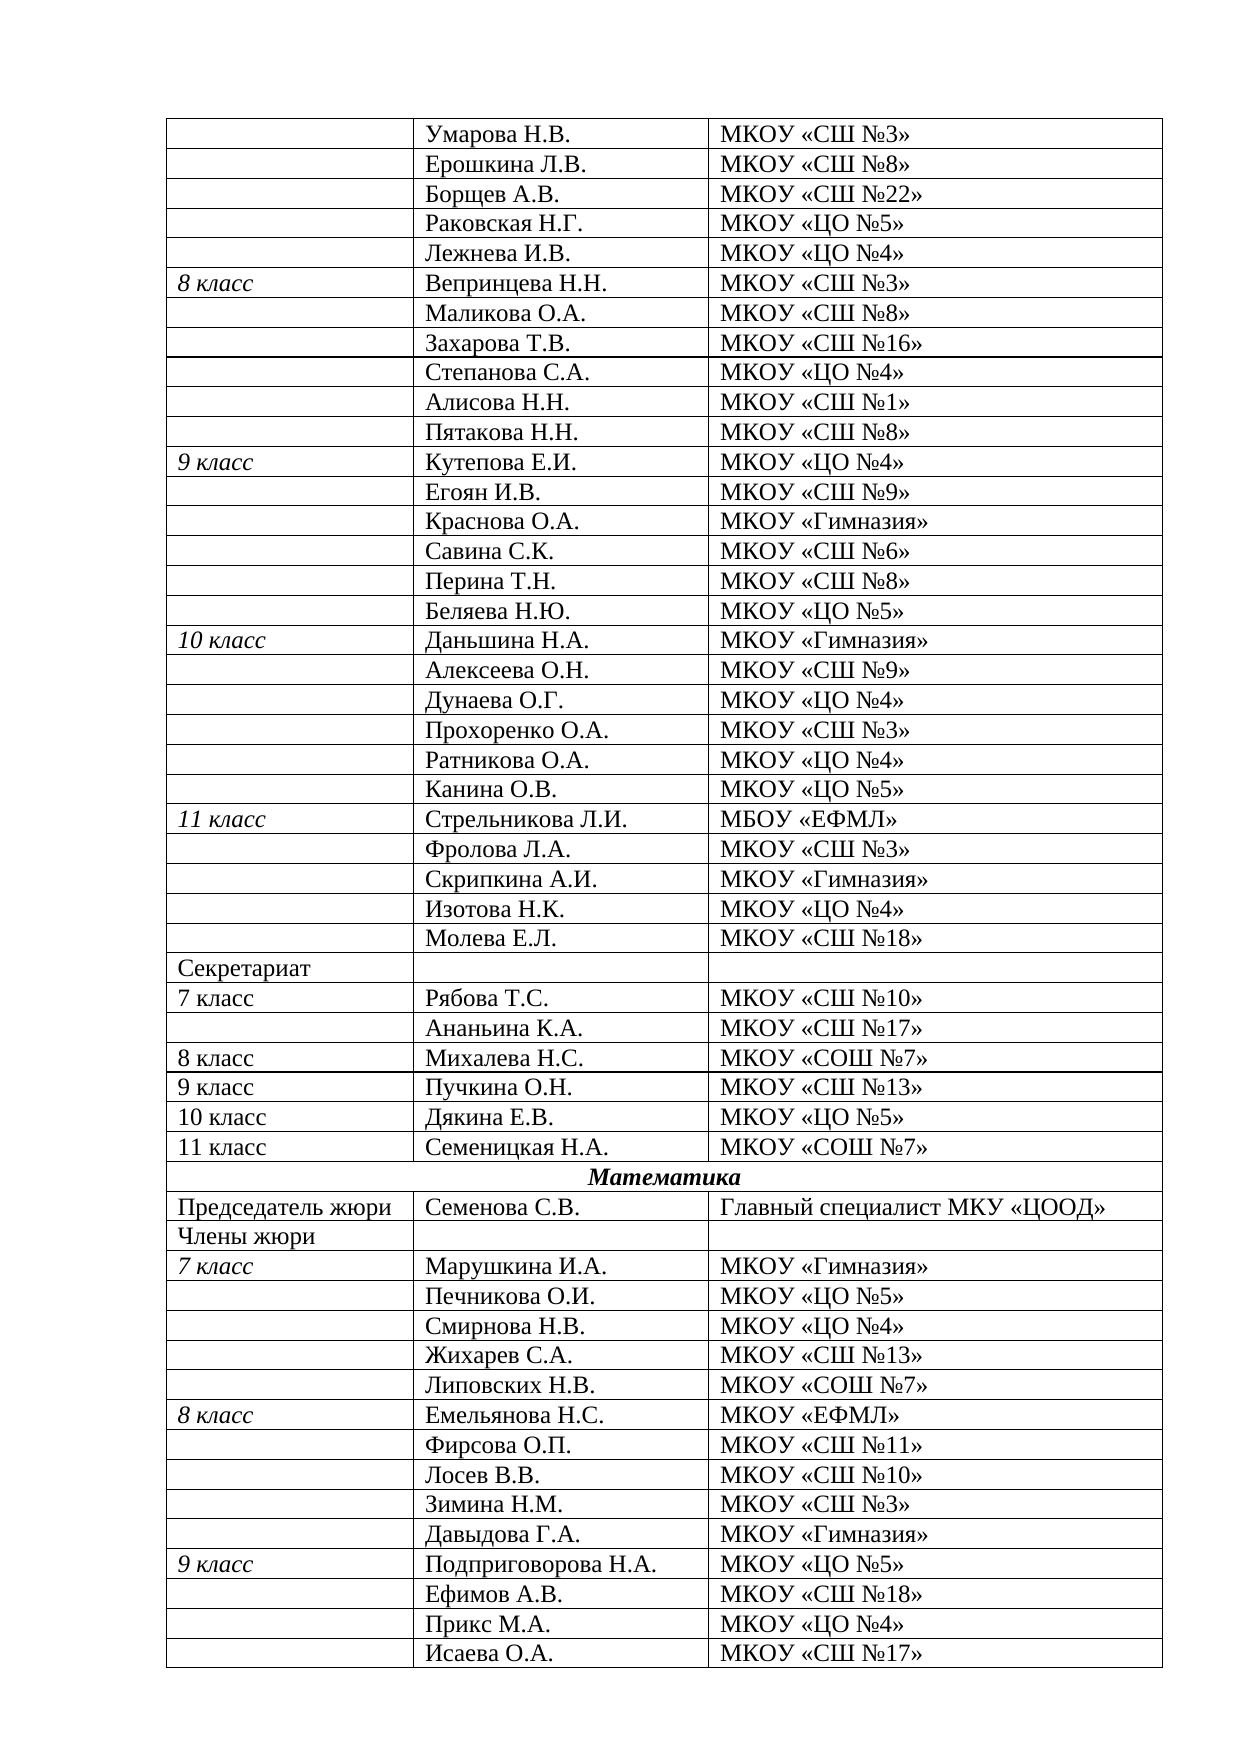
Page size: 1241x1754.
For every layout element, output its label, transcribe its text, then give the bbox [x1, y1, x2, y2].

table_cell МКОУ «ЦО №5» [709, 209, 1162, 237]
table_cell Раковская Н.Г. [414, 209, 708, 237]
table_cell [167, 1639, 413, 1667]
table_cell МКОУ «СШ №3» [709, 715, 1162, 744]
table_cell Ефимов А.В. [414, 1579, 708, 1608]
table_cell Фирсова О.П. [414, 1430, 708, 1459]
table_cell Прикс М.А. [414, 1609, 708, 1637]
table_cell [167, 1013, 413, 1042]
table_cell [167, 1370, 413, 1399]
table_cell МКОУ «СШ №3» [709, 119, 1162, 148]
table_cell Вепринцева Н.Н. [414, 268, 708, 297]
table_cell 10 класс [167, 626, 413, 654]
table_cell [167, 685, 413, 714]
table_cell Дунаева О.Г. [414, 685, 708, 714]
table_cell Лосев В.В. [414, 1460, 708, 1488]
table_cell МКОУ «СШ №3» [709, 268, 1162, 297]
table_cell МКОУ «СШ №16» [709, 328, 1162, 356]
table_cell [167, 834, 413, 863]
table_cell МКОУ «СШ №3» [709, 1490, 1162, 1518]
table_cell Алисова Н.Н. [414, 387, 708, 416]
table_cell Кутепова Е.И. [414, 447, 708, 476]
table_cell МКОУ «СШ №13» [709, 1341, 1162, 1369]
table_cell Прохоренко О.А. [414, 715, 708, 744]
table_cell [167, 328, 413, 356]
table_cell Фролова Л.А. [414, 834, 708, 863]
table_cell [167, 596, 413, 624]
table_cell Стрельникова Л.И. [414, 804, 708, 833]
table_cell [167, 238, 413, 267]
table_cell Члены жюри [167, 1221, 413, 1250]
table_cell [167, 1609, 413, 1637]
table_cell 7 класс [167, 1251, 413, 1280]
table_cell МКОУ «ЦО №5» [709, 1281, 1162, 1310]
table_cell [167, 209, 413, 237]
table_cell [167, 715, 413, 744]
table_cell МКОУ «СШ №9» [709, 655, 1162, 684]
table_cell Исаева О.А. [414, 1639, 708, 1667]
table_cell Умарова Н.В. [414, 119, 708, 148]
table_cell МКОУ «СОШ №7» [709, 1043, 1162, 1071]
table_cell МКОУ «СШ №11» [709, 1430, 1162, 1459]
table_cell МКОУ «СШ №10» [709, 983, 1162, 1012]
table_cell [167, 1519, 413, 1548]
table_cell МКОУ «СШ №17» [709, 1013, 1162, 1042]
table_cell [167, 298, 413, 327]
table_cell Ратникова О.А. [414, 745, 708, 773]
table_cell [167, 1311, 413, 1339]
table_cell [167, 179, 413, 207]
table_cell [167, 477, 413, 505]
table_cell Смирнова Н.В. [414, 1311, 708, 1339]
table_cell МКОУ «СШ №9» [709, 477, 1162, 505]
table_cell Алексеева О.Н. [414, 655, 708, 684]
table_cell МКОУ «СШ №8» [709, 149, 1162, 178]
table_cell [167, 149, 413, 178]
table_cell Давыдова Г.А. [414, 1519, 708, 1548]
table_cell МКОУ «СШ №13» [709, 1073, 1162, 1101]
table_cell МКОУ «Гимназия» [709, 1519, 1162, 1548]
table_cell МКОУ «ЦО №5» [709, 775, 1162, 803]
table_cell 11 класс [167, 804, 413, 833]
table_cell 8 класс [167, 268, 413, 297]
table_cell Секретариат [167, 953, 413, 982]
table_cell 7 класс [167, 983, 413, 1012]
table_cell [167, 566, 413, 595]
table_cell Главный специалист МКУ «ЦООД» [709, 1192, 1162, 1220]
table_cell МКОУ «СОШ №7» [709, 1132, 1162, 1161]
table_cell МКОУ «ЦО №5» [709, 1549, 1162, 1578]
table_cell Ананьина К.А. [414, 1013, 708, 1042]
table_cell Математика [167, 1162, 1162, 1191]
table_cell 10 класс [167, 1102, 413, 1131]
table_cell МКОУ «СШ №17» [709, 1639, 1162, 1667]
table_cell [167, 417, 413, 446]
table_cell МКОУ «СШ №8» [709, 298, 1162, 327]
table_cell Савина С.К. [414, 536, 708, 565]
table_cell [167, 655, 413, 684]
table_cell Перина Т.Н. [414, 566, 708, 595]
table_cell [167, 536, 413, 565]
table_cell Краснова О.А. [414, 506, 708, 535]
table_cell Председатель жюри [167, 1192, 413, 1220]
table_cell Жихарев С.А. [414, 1341, 708, 1369]
table_cell Беляева Н.Ю. [414, 596, 708, 624]
table_cell МКОУ «Гимназия» [709, 864, 1162, 893]
table_cell МКОУ «Гимназия» [709, 626, 1162, 654]
table_cell МКОУ «СШ №10» [709, 1460, 1162, 1488]
table_cell [167, 1281, 413, 1310]
table_cell МКОУ «ЦО №4» [709, 1609, 1162, 1637]
table_cell [167, 775, 413, 803]
table_cell МКОУ «ЦО №4» [709, 238, 1162, 267]
table_cell Ерошкина Л.В. [414, 149, 708, 178]
table_cell [414, 953, 708, 982]
table_cell Молева Е.Л. [414, 924, 708, 952]
table_cell Даньшина Н.А. [414, 626, 708, 654]
table_cell [167, 358, 413, 386]
table_cell Рябова Т.С. [414, 983, 708, 1012]
table_cell МКОУ «СШ №6» [709, 536, 1162, 565]
table_cell Пятакова Н.Н. [414, 417, 708, 446]
table_cell [709, 1221, 1162, 1250]
table_cell 9 класс [167, 1549, 413, 1578]
table_cell Степанова С.А. [414, 358, 708, 386]
table_cell МКОУ «ЦО №4» [709, 1311, 1162, 1339]
table_cell МКОУ «ЦО №4» [709, 685, 1162, 714]
table_cell [167, 506, 413, 535]
table_cell Егоян И.В. [414, 477, 708, 505]
table_cell МКОУ «СШ №22» [709, 179, 1162, 207]
table_cell Пучкина О.Н. [414, 1073, 708, 1101]
table_cell МБОУ «ЕФМЛ» [709, 804, 1162, 833]
table_cell 11 класс [167, 1132, 413, 1161]
table_cell Печникова О.И. [414, 1281, 708, 1310]
table_cell МКОУ «СШ №3» [709, 834, 1162, 863]
table_cell Зимина Н.М. [414, 1490, 708, 1518]
table_cell 8 класс [167, 1043, 413, 1071]
table_cell Михалева Н.С. [414, 1043, 708, 1071]
table_cell 9 класс [167, 447, 413, 476]
table_cell Семеницкая Н.А. [414, 1132, 708, 1161]
table_cell МКОУ «СШ №1» [709, 387, 1162, 416]
table_cell [709, 953, 1162, 982]
table_cell МКОУ «СШ №18» [709, 924, 1162, 952]
table_cell Дякина Е.В. [414, 1102, 708, 1131]
table_cell МКОУ «Гимназия» [709, 1251, 1162, 1280]
table_cell МКОУ «ЦО №4» [709, 745, 1162, 773]
table_cell МКОУ «СШ №8» [709, 566, 1162, 595]
table_cell МКОУ «ЦО №4» [709, 447, 1162, 476]
table_cell МКОУ «ЕФМЛ» [709, 1400, 1162, 1429]
table_cell МКОУ «СШ №18» [709, 1579, 1162, 1608]
table_cell [167, 894, 413, 922]
table_cell [167, 745, 413, 773]
table_cell [167, 1341, 413, 1369]
table_cell МКОУ «ЦО №4» [709, 894, 1162, 922]
table_cell [167, 1460, 413, 1488]
table_cell Семенова С.В. [414, 1192, 708, 1220]
table_cell МКОУ «ЦО №5» [709, 596, 1162, 624]
table_cell МКОУ «ЦО №4» [709, 358, 1162, 386]
table_cell Борщев А.В. [414, 179, 708, 207]
table_cell Липовских Н.В. [414, 1370, 708, 1399]
table_cell [167, 1490, 413, 1518]
table_cell Марушкина И.А. [414, 1251, 708, 1280]
table_cell [167, 387, 413, 416]
table_cell [167, 864, 413, 893]
table_cell [167, 924, 413, 952]
table_cell [167, 1579, 413, 1608]
table_cell Емельянова Н.С. [414, 1400, 708, 1429]
table_cell Захарова Т.В. [414, 328, 708, 356]
table_cell [167, 119, 413, 148]
table_cell Маликова О.А. [414, 298, 708, 327]
table_cell Канина О.В. [414, 775, 708, 803]
table_cell Лежнева И.В. [414, 238, 708, 267]
table_cell МКОУ «ЦО №5» [709, 1102, 1162, 1131]
table_cell Изотова Н.К. [414, 894, 708, 922]
table_cell [167, 1430, 413, 1459]
table_cell МКОУ «СШ №8» [709, 417, 1162, 446]
table_cell 9 класс [167, 1073, 413, 1101]
table_cell [414, 1221, 708, 1250]
table_cell Скрипкина А.И. [414, 864, 708, 893]
table_cell МКОУ «СОШ №7» [709, 1370, 1162, 1399]
table_cell МКОУ «Гимназия» [709, 506, 1162, 535]
table_cell 8 класс [167, 1400, 413, 1429]
table_cell Подприговорова Н.А. [414, 1549, 708, 1578]
